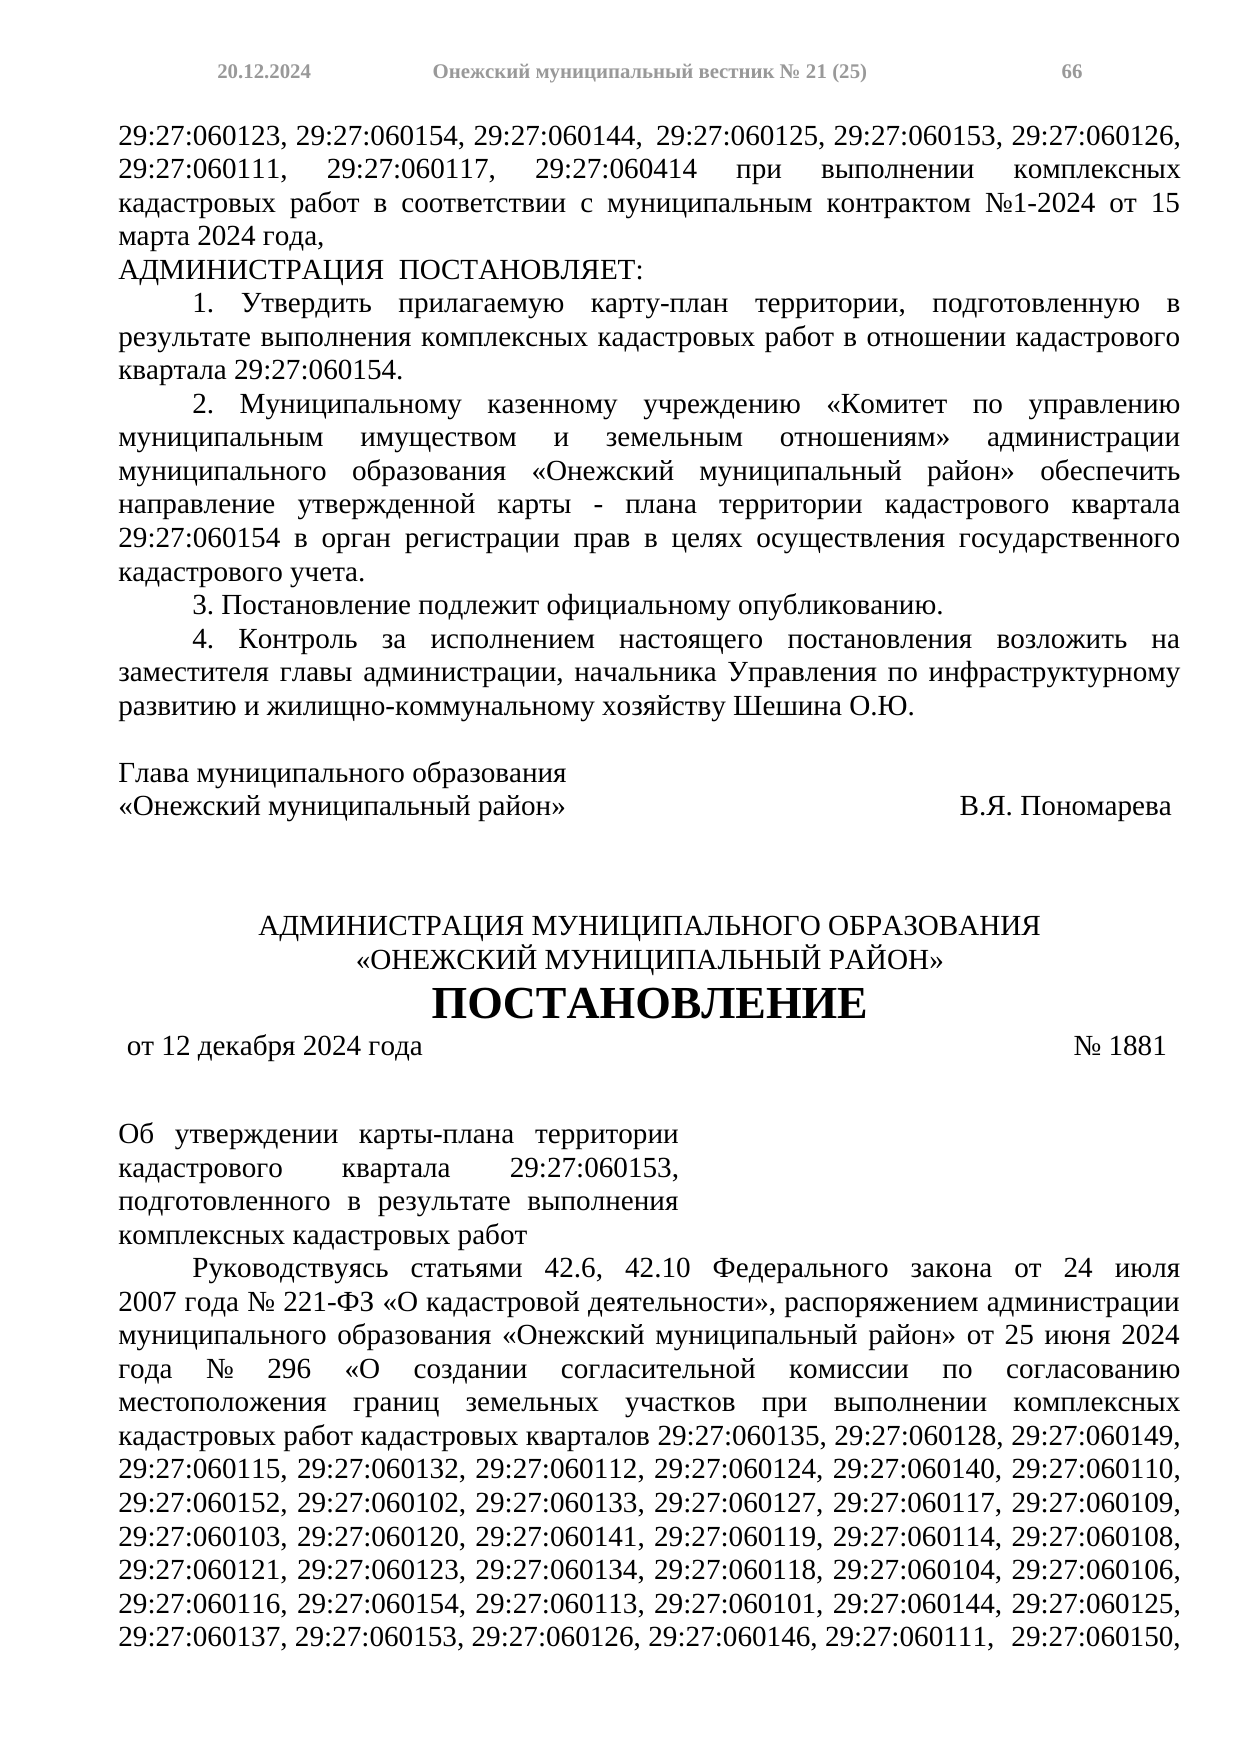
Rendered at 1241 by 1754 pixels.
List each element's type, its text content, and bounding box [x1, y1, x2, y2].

text Глава муниципального образования [118, 755, 1181, 788]
text «ОНЕЖСКИЙ МУНИЦИПАЛЬНЫЙ РАЙОН» [118, 942, 1181, 975]
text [118, 118, 1181, 252]
table_header от 12 декабря 2024 года [115, 1028, 658, 1116]
text АДМИНИСТРАЦИЯ ПОСТАНОВЛЯЕТ: [118, 252, 1181, 285]
text ПОСТАНОВЛЕНИЕ [118, 975, 1181, 1028]
table_header № 1881 [659, 1028, 1178, 1116]
text 2. Муниципальному казенному учреждению «Комитет по управлению муниципальным имуществом и земельным отношениям» администрации муниципального образования «Онежский муниципальный район» обеспечить направление утвержденной карты - плана территории кадастрового квартала 29:27:060154 в орган регистрации прав в целях осуществления государственного кадастрового учета. [118, 386, 1181, 587]
text 4. Контроль за исполнением настоящего постановления возложить на заместителя главы администрации, начальника Управления по инфраструктурному развитию и жилищно-коммунальному хозяйству Шешина О.Ю. [118, 621, 1181, 721]
text 3. Постановление подлежит официальному опубликованию. [118, 587, 1181, 621]
text Об утверждении карты-плана территории кадастрового квартала 29:27:060153, подготовленного в результате выполнения комплексных кадастровых работ [118, 1116, 679, 1250]
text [118, 1250, 1181, 1653]
text 1. Утвердить прилагаемую карту-план территории, подготовленную в результате выполнения комплексных кадастровых работ в отношении кадастрового квартала 29:27:060154. [118, 285, 1181, 386]
text «Онежский муниципальный район» В.Я. Пономарева [118, 788, 1181, 822]
text АДМИНИСТРАЦИЯ МУНИЦИПАЛЬНОГО ОБРАЗОВАНИЯ [118, 908, 1181, 942]
